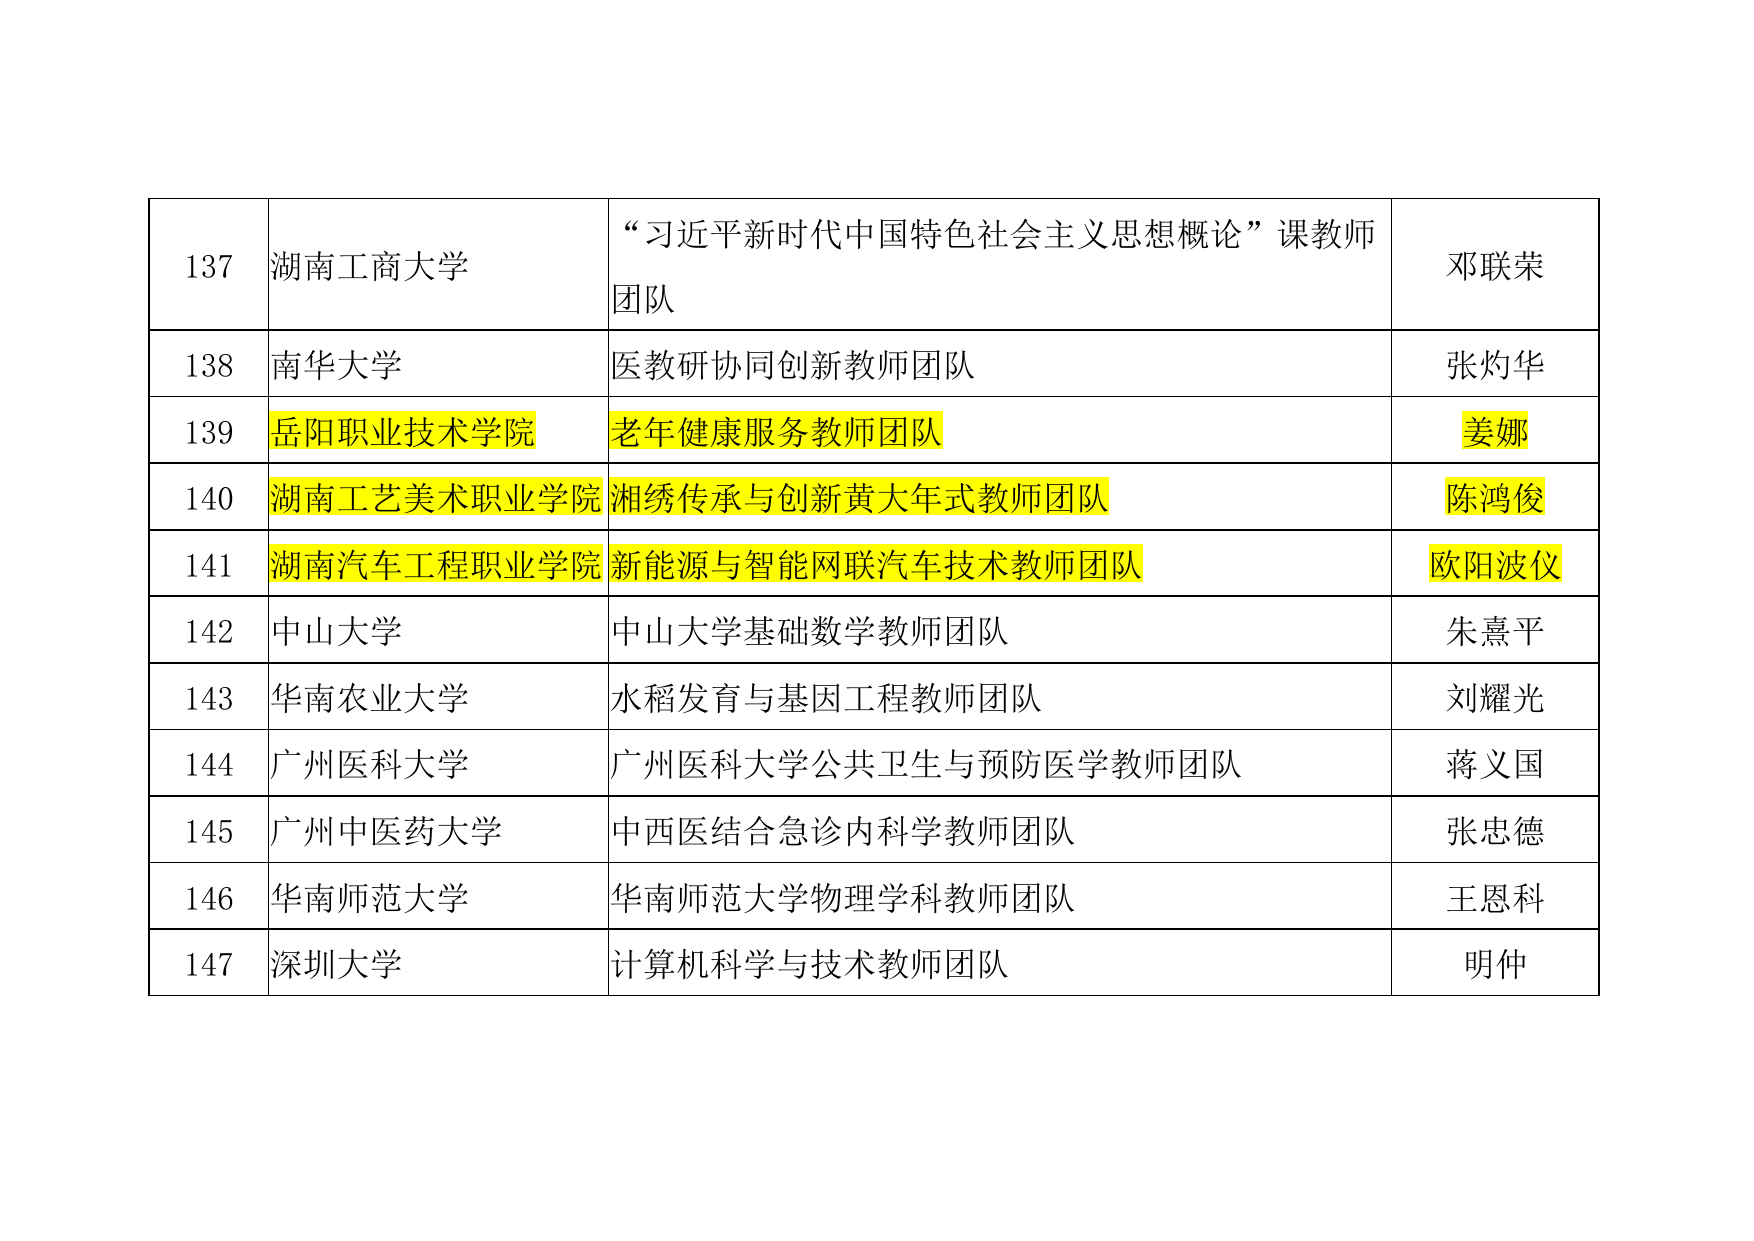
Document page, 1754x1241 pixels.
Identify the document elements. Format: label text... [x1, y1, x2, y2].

table_cell 137 [150, 199, 268, 329]
table_cell 中西医结合急诊内科学教师团队 [609, 797, 1391, 862]
table_cell 张忠德 [1392, 797, 1598, 862]
table_cell 邓联荣 [1392, 199, 1598, 329]
table_cell 朱熹平 [1392, 597, 1598, 662]
table_cell 水稻发育与基因工程教师团队 [609, 664, 1391, 728]
table_cell 华南师范大学 [269, 863, 608, 928]
table_cell 王恩科 [1392, 863, 1598, 928]
table_cell 华南师范大学物理学科教师团队 [609, 863, 1391, 928]
table_cell 144 [150, 730, 268, 795]
table_cell 湖南工艺美术职业学院 [269, 464, 608, 529]
table_cell 新能源与智能网联汽车技术教师团队 [609, 531, 1391, 595]
table_cell 湖南汽车工程职业学院 [269, 531, 608, 595]
table_cell 142 [150, 597, 268, 662]
table_cell 141 [150, 531, 268, 595]
table_cell 深圳大学 [269, 930, 608, 995]
table_cell 明仲 [1392, 930, 1598, 995]
table_cell 刘耀光 [1392, 664, 1598, 728]
table_cell 广州医科大学 [269, 730, 608, 795]
table_cell 中山大学基础数学教师团队 [609, 597, 1391, 662]
table_cell 146 [150, 863, 268, 928]
table_cell 欧阳波仪 [1392, 531, 1598, 595]
table_cell 华南农业大学 [269, 664, 608, 728]
table_cell 广州医科大学公共卫生与预防医学教师团队 [609, 730, 1391, 795]
table_cell 中山大学 [269, 597, 608, 662]
table_cell 143 [150, 664, 268, 728]
table_cell 139 [150, 397, 268, 462]
table_cell 广州中医药大学 [269, 797, 608, 862]
table_cell 138 [150, 331, 268, 396]
table_cell 老年健康服务教师团队 [609, 397, 1391, 462]
table_cell “习近平新时代中国特色社会主义思想概论”课教师团队 [609, 199, 1391, 329]
table_cell 145 [150, 797, 268, 862]
table_cell 计算机科学与技术教师团队 [609, 930, 1391, 995]
table_cell 医教研协同创新教师团队 [609, 331, 1391, 396]
table_cell 湘绣传承与创新黄大年式教师团队 [609, 464, 1391, 529]
table_cell 147 [150, 930, 268, 995]
table_cell 蒋义国 [1392, 730, 1598, 795]
table_cell 张灼华 [1392, 331, 1598, 396]
table_cell 南华大学 [269, 331, 608, 396]
table_cell 陈鸿俊 [1392, 464, 1598, 529]
table_cell 姜娜 [1392, 397, 1598, 462]
table_cell 140 [150, 464, 268, 529]
table_cell 岳阳职业技术学院 [269, 397, 608, 462]
table_cell 湖南工商大学 [269, 199, 608, 329]
